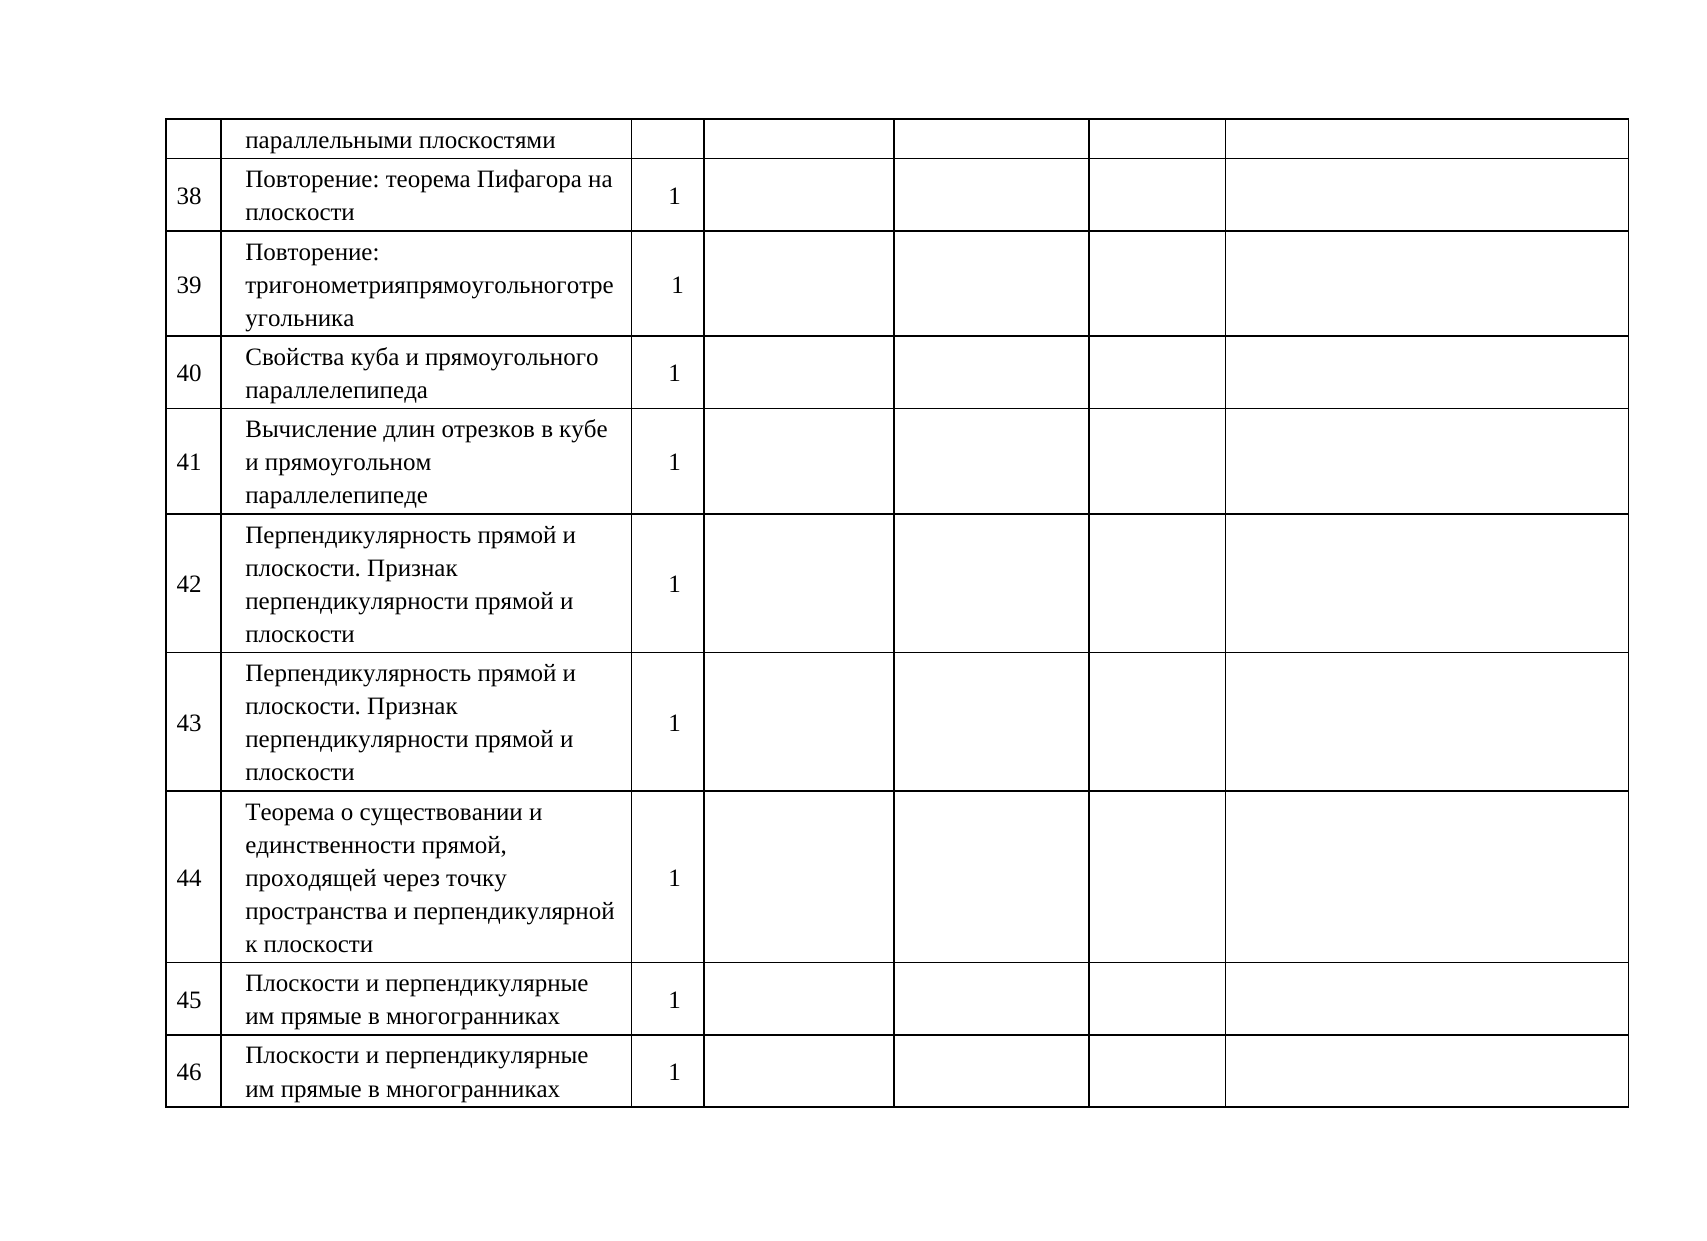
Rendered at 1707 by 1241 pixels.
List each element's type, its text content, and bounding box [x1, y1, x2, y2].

table_cell 1 [632, 120, 703, 157]
table_cell 1 [632, 159, 703, 230]
table_cell [1226, 232, 1628, 335]
table_cell Перпендикулярность прямой и плоскости. Признак перпендикулярности прямой и плоскости [222, 515, 631, 652]
table_cell [1226, 515, 1628, 652]
table_cell 37 [167, 120, 220, 157]
table_cell [1226, 159, 1628, 230]
table_cell 1 [632, 653, 703, 790]
table_cell [895, 653, 1088, 790]
table_cell Плоскости и перпендикулярные им прямые в многогранниках [222, 1036, 631, 1106]
table_cell [1226, 120, 1628, 157]
table_cell Теорема о существовании и единственности прямой, проходящей через точку пространства и перпендикулярной к плоскости [222, 792, 631, 961]
table_cell [1090, 120, 1225, 157]
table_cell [222, 120, 631, 157]
table_cell Повторение: тригонометрияпрямоугольноготреугольника [222, 232, 631, 335]
table_cell [1090, 159, 1225, 230]
table_cell [895, 232, 1088, 335]
table_cell [1226, 409, 1628, 513]
table_cell Вычисление длин отрезков в кубе и прямоугольном параллелепипеде [222, 409, 631, 513]
table_cell [895, 159, 1088, 230]
table_cell [1226, 1036, 1628, 1106]
table_cell [1090, 409, 1225, 513]
table_cell 42 [167, 515, 220, 652]
table_cell 1 [632, 232, 703, 335]
table_cell Плоскости и перпендикулярные им прямые в многогранниках [222, 963, 631, 1034]
table_cell [1090, 963, 1225, 1034]
table_cell [1226, 653, 1628, 790]
table_cell [895, 963, 1088, 1034]
table_cell [1090, 792, 1225, 961]
table_cell [705, 1036, 893, 1106]
table_cell [705, 792, 893, 961]
table_cell [895, 1036, 1088, 1106]
table_cell [1226, 337, 1628, 408]
table_cell 46 [167, 1036, 220, 1106]
table_cell 44 [167, 792, 220, 961]
table_cell [895, 337, 1088, 408]
table_cell [895, 409, 1088, 513]
table_cell 38 [167, 159, 220, 230]
table_cell [895, 515, 1088, 652]
table_cell 1 [632, 792, 703, 961]
table_cell [1090, 337, 1225, 408]
table_cell [1090, 515, 1225, 652]
table_cell [705, 159, 893, 230]
table_cell [1090, 1036, 1225, 1106]
table_cell 1 [632, 409, 703, 513]
table_cell 43 [167, 653, 220, 790]
table_cell [705, 963, 893, 1034]
table_cell [705, 653, 893, 790]
table_cell [1226, 792, 1628, 961]
table_cell 45 [167, 963, 220, 1034]
table_cell [705, 120, 893, 157]
table_cell Перпендикулярность прямой и плоскости. Признак перпендикулярности прямой и плоскости [222, 653, 631, 790]
table_cell [705, 232, 893, 335]
table_cell Повторение: теорема Пифагора на плоскости [222, 159, 631, 230]
table_cell 1 [632, 963, 703, 1034]
table_cell 1 [632, 1036, 703, 1106]
table_cell [895, 120, 1088, 157]
table_cell 41 [167, 409, 220, 513]
table_cell [705, 515, 893, 652]
table_cell [705, 337, 893, 408]
table_cell 40 [167, 337, 220, 408]
table_cell [1226, 963, 1628, 1034]
table_cell [705, 409, 893, 513]
table_cell 39 [167, 232, 220, 335]
table_cell 1 [632, 337, 703, 408]
table_cell [1090, 653, 1225, 790]
table_cell 1 [632, 515, 703, 652]
table_cell [1090, 232, 1225, 335]
table_cell [895, 792, 1088, 961]
table_cell Свойства куба и прямоугольного параллелепипеда [222, 337, 631, 408]
